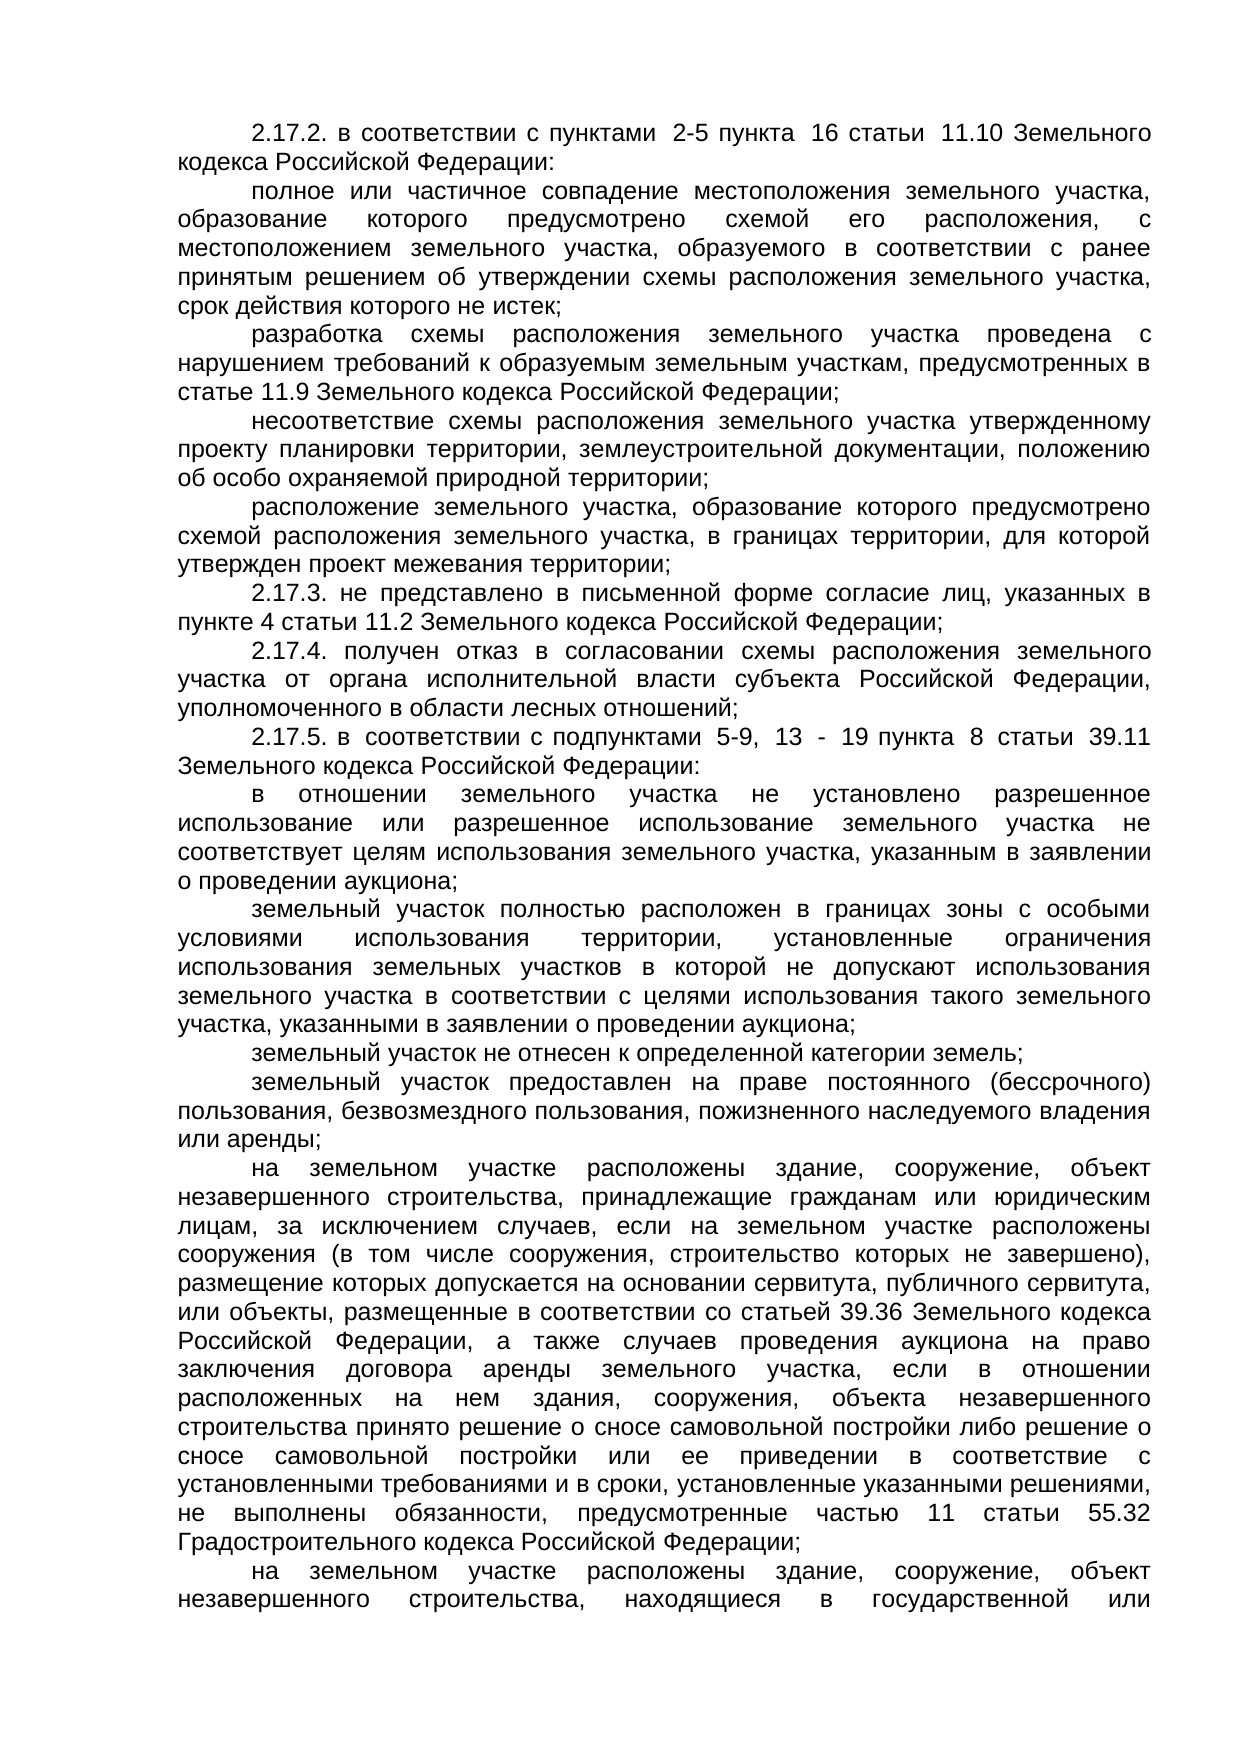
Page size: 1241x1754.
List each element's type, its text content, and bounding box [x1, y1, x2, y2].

text расположение земельного участка, образование которого предусмотрено схемой расположения земельного участка, в границах территории, для которой утвержден проект межевания территории; [177, 492, 1152, 578]
text 2.17.5. в соответствии с подпунктами 5-9, 13 - 19 пункта 8 статьи 39.11 Земельного кодекса Российской Федерации: [177, 722, 1152, 779]
text разработка схемы расположения земельного участка проведена с нарушением требований к образуемым земельным участкам, предусмотренных в статье 11.9 Земельного кодекса Российской Федерации; [177, 319, 1152, 406]
text 2.17.3. не представлено в письменной форме согласие лиц, указанных в пункте 4 статьи 11.2 Земельного кодекса Российской Федерации; [177, 578, 1152, 636]
text в отношении земельного участка не установлено разрешенное использование или разрешенное использование земельного участка не соответствует целям использования земельного участка, указанным в заявлении о проведении аукциона; [177, 779, 1152, 894]
text полное или частичное совпадение местоположения земельного участка, образование которого предусмотрено схемой его расположения, с местоположением земельного участка, образуемого в соответствии с ранее принятым решением об утверждении схемы расположения земельного участка, срок действия которого не истек; [177, 176, 1152, 319]
text несоответствие схемы расположения земельного участка утвержденному проекту планировки территории, землеустроительной документации, положению об особо охраняемой природной территории; [177, 406, 1152, 492]
text на земельном участке расположены здание, сооружение, объект незавершенного строительства, принадлежащие гражданам или юридическим лицам, за исключением случаев, если на земельном участке расположены сооружения (в том числе сооружения, строительство которых не завершено), размещение которых допускается на основании сервитута, публичного сервитута, или объекты, размещенные в соответствии со статьей 39.36 Земельного кодекса Российской Федерации, а также случаев проведения аукциона на право заключения договора аренды земельного участка, если в отношении расположенных на нем здания, сооружения, объекта незавершенного строительства принято решение о сносе самовольной постройки либо решение о сносе самовольной постройки или ее приведении в соответствие с установленными требованиями и в сроки, установленные указанными решениями, не выполнены обязанности, предусмотренные частью 11 статьи 55.32 Градостроительного кодекса Российской Федерации; [177, 1153, 1152, 1556]
text земельный участок не отнесен к определенной категории земель; [177, 1038, 1152, 1067]
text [177, 1556, 1152, 1613]
text 2.17.4. получен отказ в согласовании схемы расположения земельного участка от органа исполнительной власти субъекта Российской Федерации, уполномоченного в области лесных отношений; [177, 636, 1152, 722]
text земельный участок полностью расположен в границах зоны с особыми условиями использования территории, установленные ограничения использования земельных участков в которой не допускают использования земельного участка в соответствии с целями использования такого земельного участка, указанными в заявлении о проведении аукциона; [177, 894, 1152, 1038]
text земельный участок предоставлен на праве постоянного (бессрочного) пользования, безвозмездного пользования, пожизненного наследуемого владения или аренды; [177, 1067, 1152, 1153]
text 2.17.2. в соответствии с пунктами 2-5 пункта 16 статьи 11.10 Земельного кодекса Российской Федерации: [177, 118, 1152, 176]
